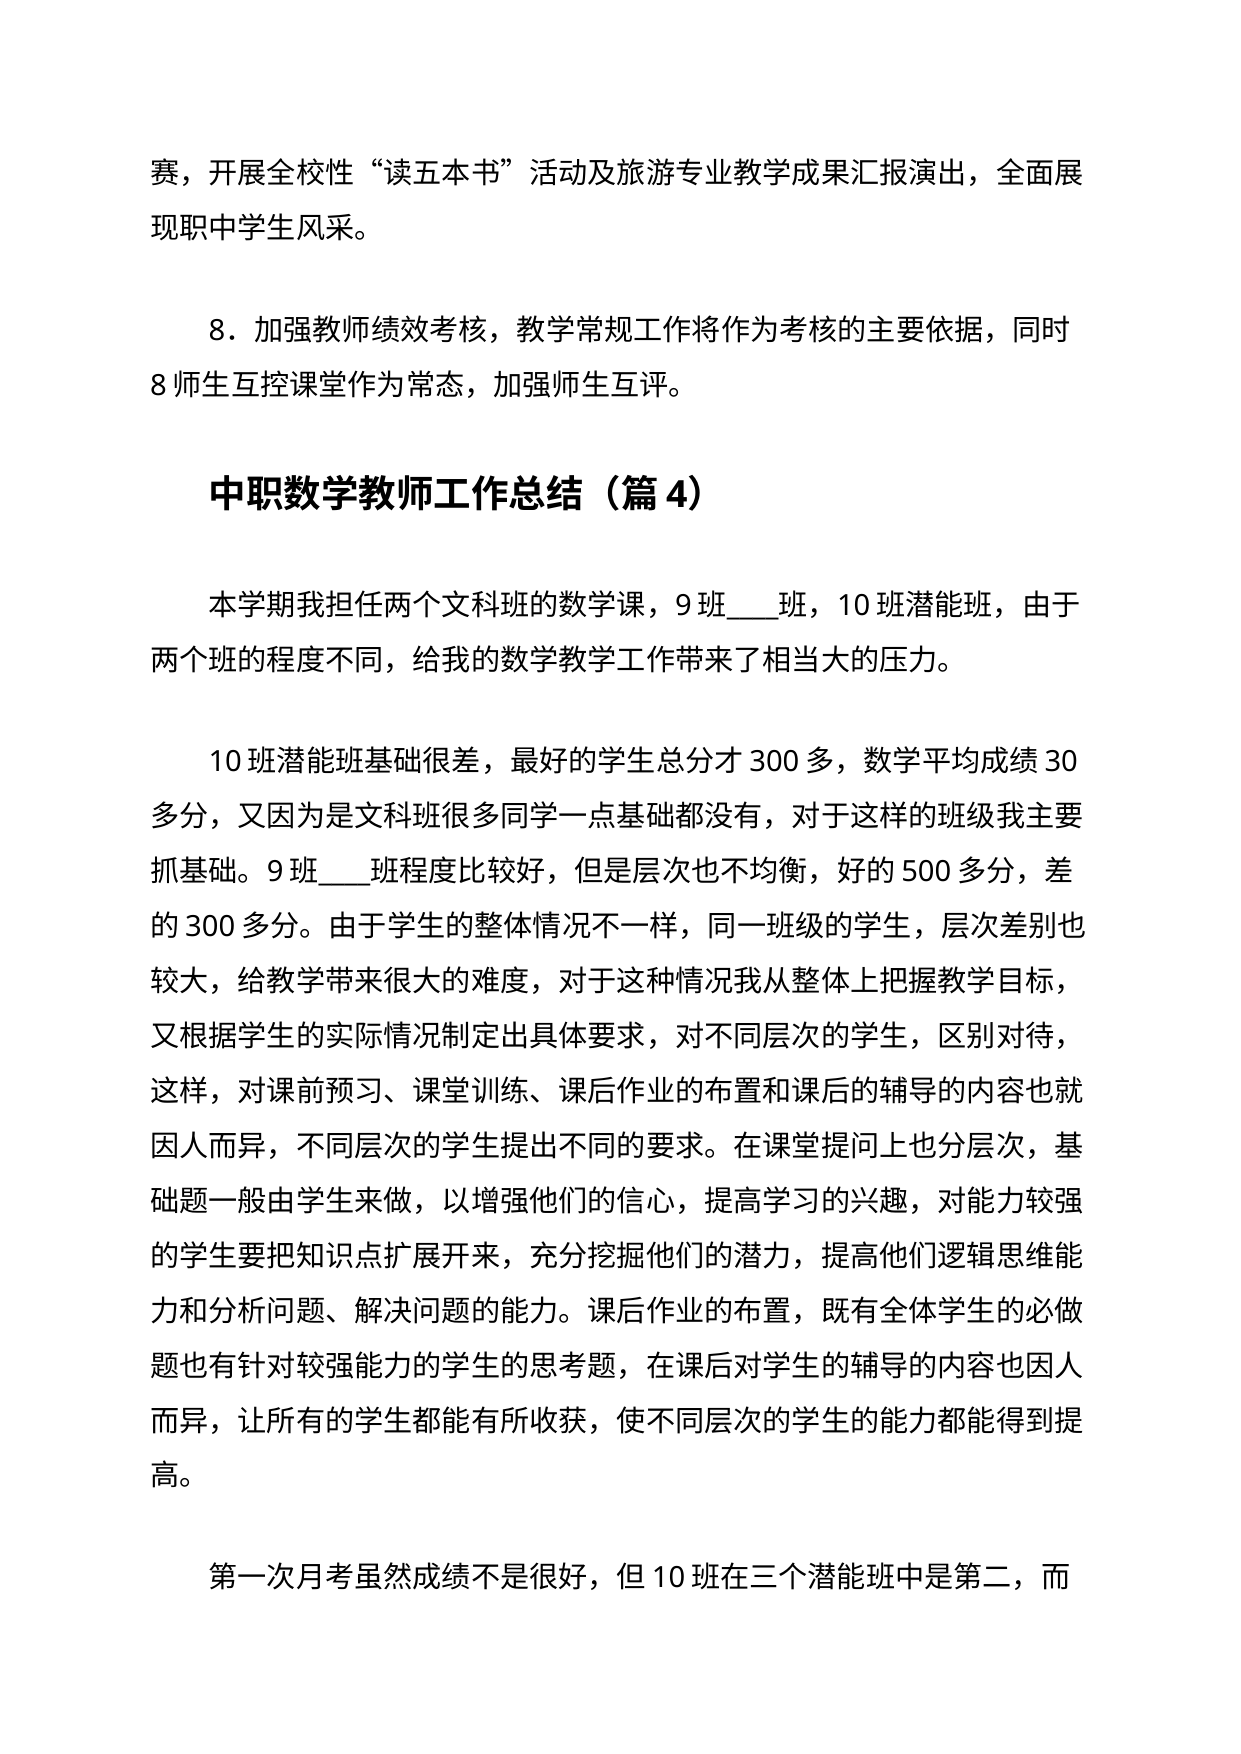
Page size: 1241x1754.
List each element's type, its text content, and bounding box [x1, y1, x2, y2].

text 10班潜能班基础很差，最好的学生总分才300多，数学平均成绩30多分，又因为是文科班很多同学一点基础都没有，对于这样的班级我主要抓基础。9班____班程度比较好，但是层次也不均衡，好的500多分，差的300多分。由于学生的整体情况不一样，同一班级的学生，层次差别也较大，给教学带来很大的难度，对于这种情况我从整体上把握教学目标，又根据学生的实际情况制定出具体要求，对不同层次的学生，区别对待，这样，对课前预习、课堂训练、课后作业的布置和课后的辅导的内容也就因人而异，不同层次的学生提出不同的要求。在课堂提问上也分层次，基础题一般由学生来做，以增强他们的信心，提高学习的兴趣，对能力较强的学生要把知识点扩展开来，充分挖掘他们的潜力，提高他们逻辑思维能力和分析问题、解决问题的能力。课后作业的布置，既有全体学生的必做题也有针对较强能力的学生的思考题，在课后对学生的辅导的内容也因人而异，让所有的学生都能有所收获，使不同层次的学生的能力都能得到提高。 [150, 738, 1090, 1494]
text 8．加强教师绩效考核，教学常规工作将作为考核的主要依据，同时8师生互控课堂作为常态，加强师生互评。 [150, 307, 1090, 404]
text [150, 150, 1090, 247]
text 本学期我担任两个文科班的数学课，9班____班，10班潜能班，由于两个班的程度不同，给我的数学教学工作带来了相当大的压力。 [150, 581, 1090, 678]
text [150, 1554, 1090, 1596]
text 中职数学教师工作总结（篇4） [150, 464, 1090, 518]
